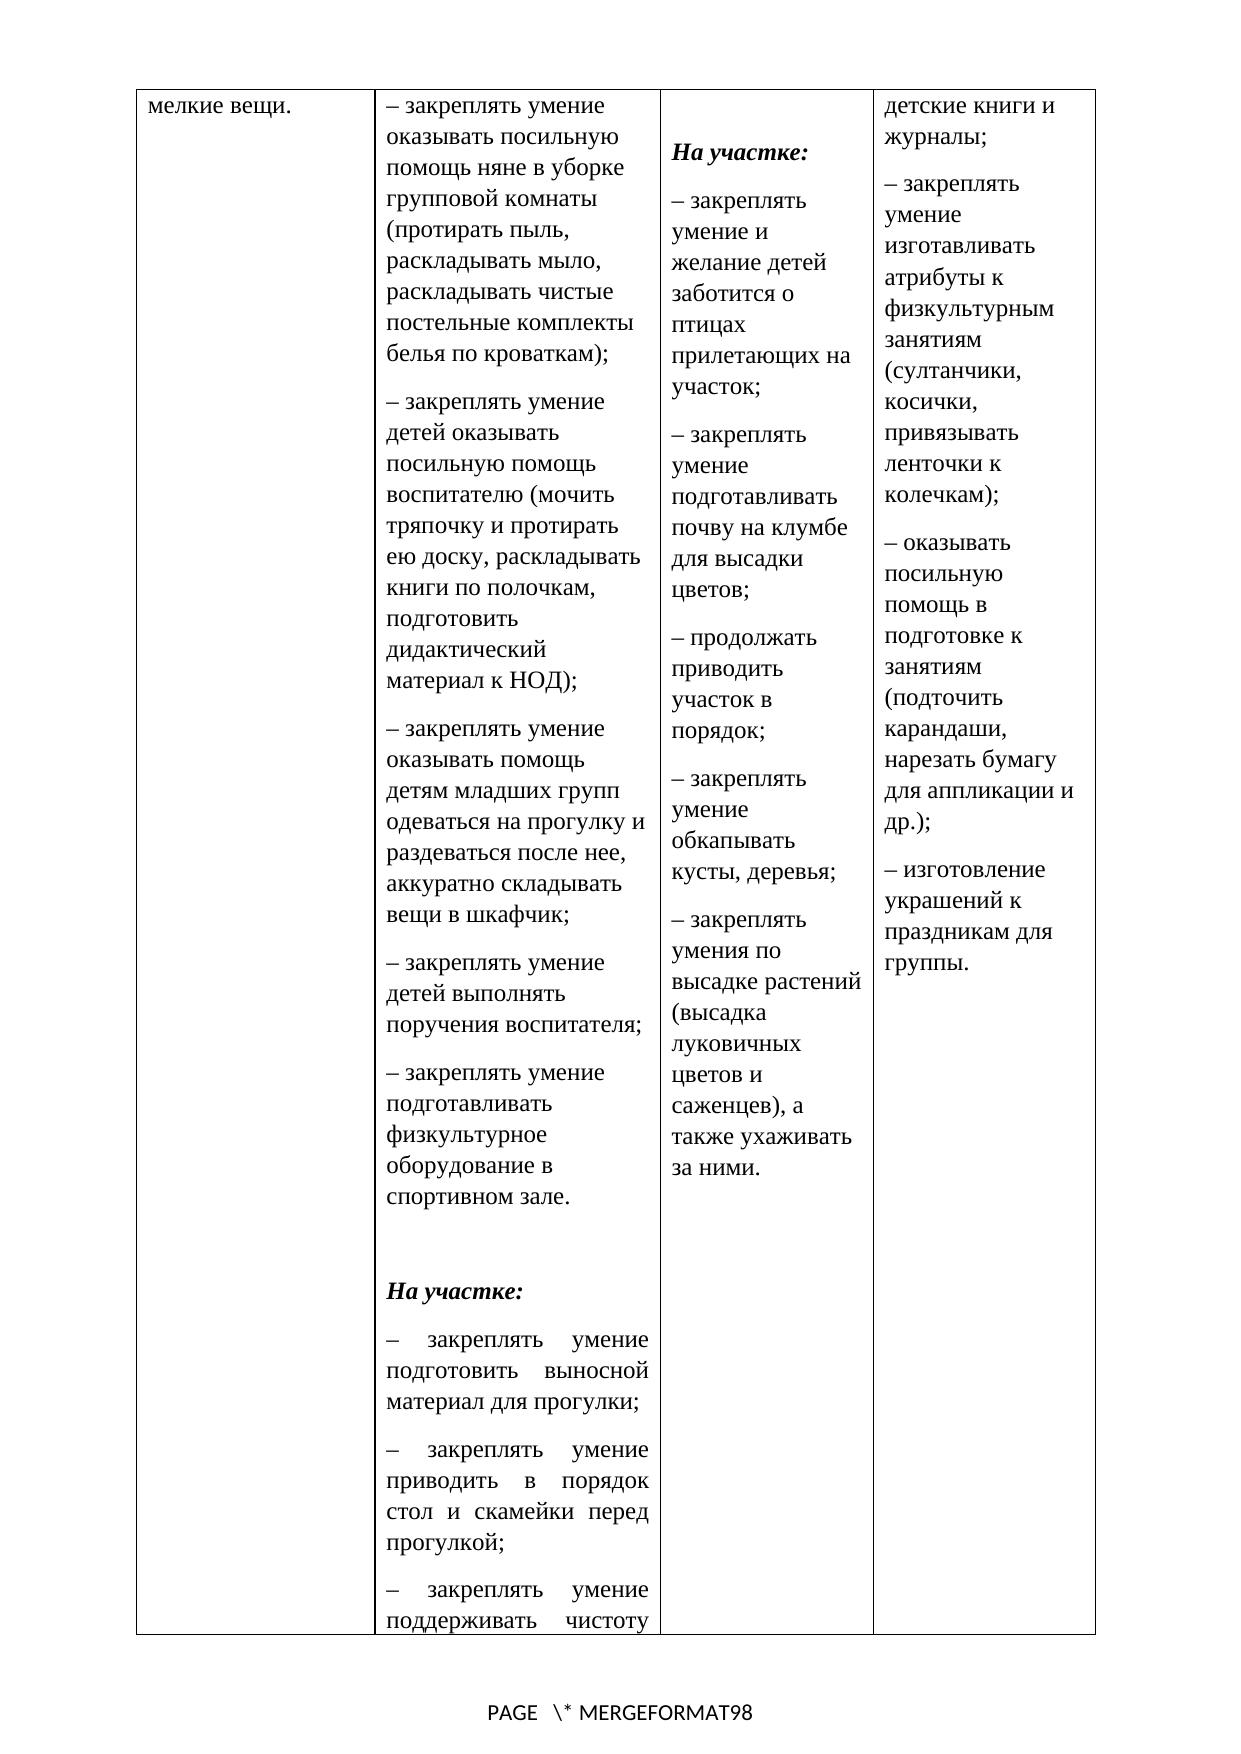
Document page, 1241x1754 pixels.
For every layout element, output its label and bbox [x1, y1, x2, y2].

table_cell [137, 90, 374, 1634]
table_cell [376, 90, 660, 1634]
table_cell [874, 90, 1095, 1634]
table_cell [661, 90, 873, 1634]
